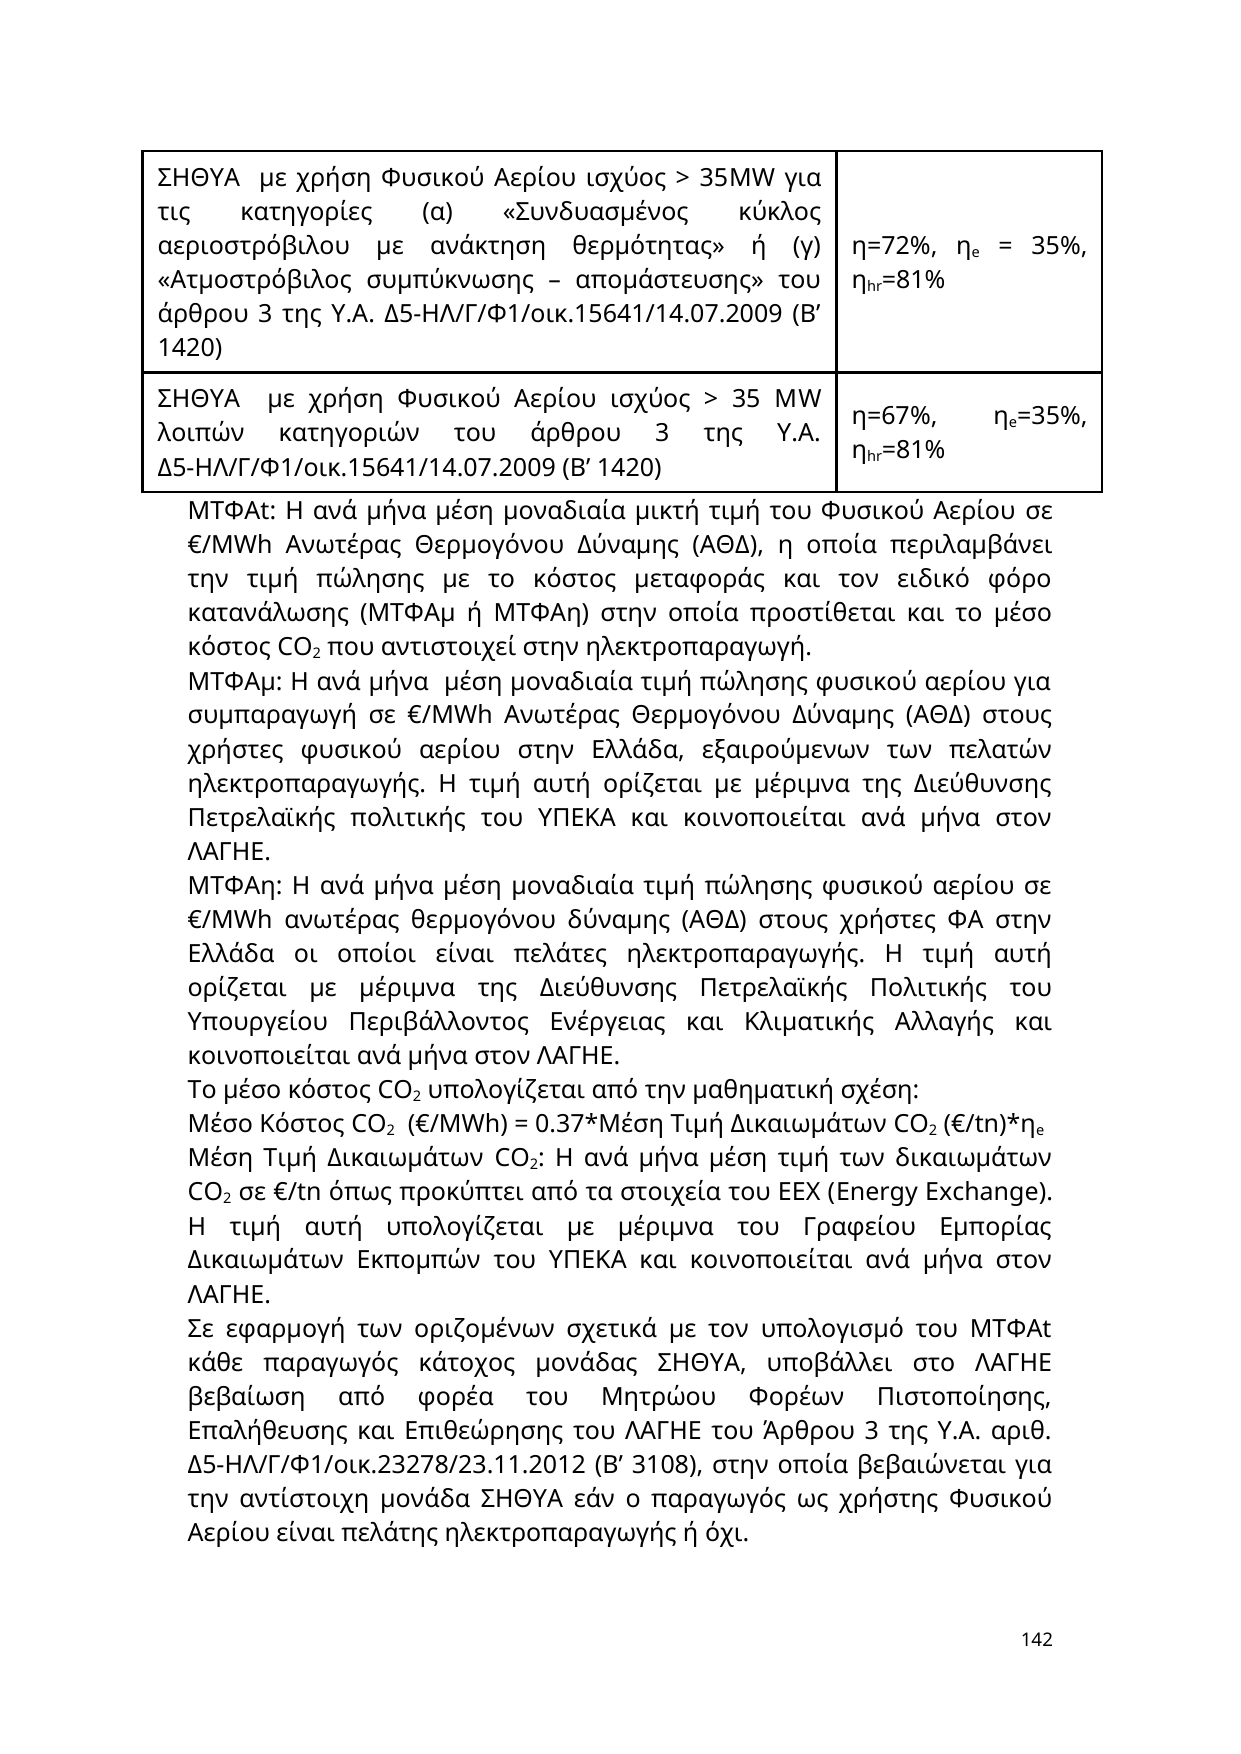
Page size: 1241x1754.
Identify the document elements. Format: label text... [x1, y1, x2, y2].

table_cell ΣΗΘΥΑ με χρήση Φυσικού Αερίου ισχύος > 35 MW λοιπών κατηγοριών του άρθρου 3 της Υ.Α. Δ5-ΗΛ/Γ/Φ1/οικ.15641/14.07.2009 (Β’ 1420) [144, 374, 835, 491]
text Σε εφαρμογή των οριζομένων σχετικά με τον υπολογισμό του ΜΤΦΑt κάθε παραγωγός κάτοχος μονάδας ΣΗΘΥΑ, υποβάλλει στο ΛΑΓΗΕ βεβαίωση από φορέα του Μητρώου Φορέων Πιστοποίησης, Επαλήθευσης και Επιθεώρησης του ΛΑΓΗΕ του Άρθρου 3 της Υ.Α. αριθ. Δ5-ΗΛ/Γ/Φ1/οικ.23278/23.11.2012 (Β’ 3108), στην οποία βεβαιώνεται για την αντίστοιχη μονάδα ΣΗΘΥΑ εάν ο παραγωγός ως χρήστης Φυσικού Αερίου είναι πελάτης ηλεκτροπαραγωγής ή όχι. [187, 1310, 1053, 1549]
table_cell ΣΗΘΥΑ με χρήση Φυσικού Αερίου ισχύος > 35MW για τις κατηγορίες (α) «Συνδυασμένος κύκλος αεριοστρόβιλου με ανάκτηση θερμότητας» ή (γ) «Ατμοστρόβιλος συμπύκνωσης – απομάστευσης» του άρθρου 3 της Υ.Α. Δ5-ΗΛ/Γ/Φ1/οικ.15641/14.07.2009 (Β’ 1420) [144, 152, 835, 371]
table_cell η=72%, ηe = 35%, ηhr=81% [838, 152, 1101, 371]
text ΜΤΦΑη: Η ανά μήνα μέση μοναδιαία τιμή πώλησης φυσικού αερίου σε €/MWh ανωτέρας θερμογόνου δύναμης (ΑΘΔ) στους χρήστες ΦΑ στην Ελλάδα οι οποίοι είναι πελάτες ηλεκτροπαραγωγής. Η τιμή αυτή ορίζεται με μέριμνα της Διεύθυνσης Πετρελαϊκής Πολιτικής του Υπουργείου Περιβάλλοντος Ενέργειας και Κλιματικής Αλλαγής και κοινοποιείται ανά μήνα στον ΛΑΓΗΕ. [187, 867, 1053, 1072]
text ΜΤΦΑt: Η ανά μήνα μέση μοναδιαία μικτή τιμή του Φυσικού Αερίου σε €/MWh Ανωτέρας Θερμογόνου Δύναμης (ΑΘΔ), η οποία περιλαμβάνει την τιμή πώλησης με το κόστος μεταφοράς και τον ειδικό φόρο κατανάλωσης (ΜΤΦΑμ ή ΜΤΦΑη) στην οποία προστίθεται και το μέσο κόστος CO2 που αντιστοιχεί στην ηλεκτροπαραγωγή. [187, 493, 1053, 663]
text Το μέσο κόστος CO2 υπολογίζεται από την μαθηματική σχέση: [187, 1072, 1053, 1106]
text ΜΤΦΑμ: Η ανά μήνα μέση μοναδιαία τιμή πώλησης φυσικού αερίου για συμπαραγωγή σε €/MWh Ανωτέρας Θερμογόνου Δύναμης (ΑΘΔ) στους χρήστες φυσικού αερίου στην Ελλάδα, εξαιρούμενων των πελατών ηλεκτροπαραγωγής. Η τιμή αυτή ορίζεται με μέριμνα της Διεύθυνσης Πετρελαϊκής πολιτικής του ΥΠΕΚΑ και κοινοποιείται ανά μήνα στον ΛΑΓΗΕ. [187, 663, 1053, 867]
table_cell η=67%, ηe=35%, ηhr=81% [838, 374, 1101, 491]
text Μέσο Κόστος CO2 (€/MWh) = 0.37*Μέση Τιμή Δικαιωμάτων CO2 (€/tn)*ηe [187, 1106, 1053, 1140]
text Μέση Τιμή Δικαιωμάτων CO2: Η ανά μήνα μέση τιμή των δικαιωμάτων CO2 σε €/tn όπως προκύπτει από τα στοιχεία του ΕΕΧ (Energy Exchange). Η τιμή αυτή υπολογίζεται με μέριμνα του Γραφείου Εμπορίας Δικαιωμάτων Εκπομπών του ΥΠΕΚΑ και κοινοποιείται ανά μήνα στον ΛΑΓΗΕ. [187, 1140, 1053, 1310]
